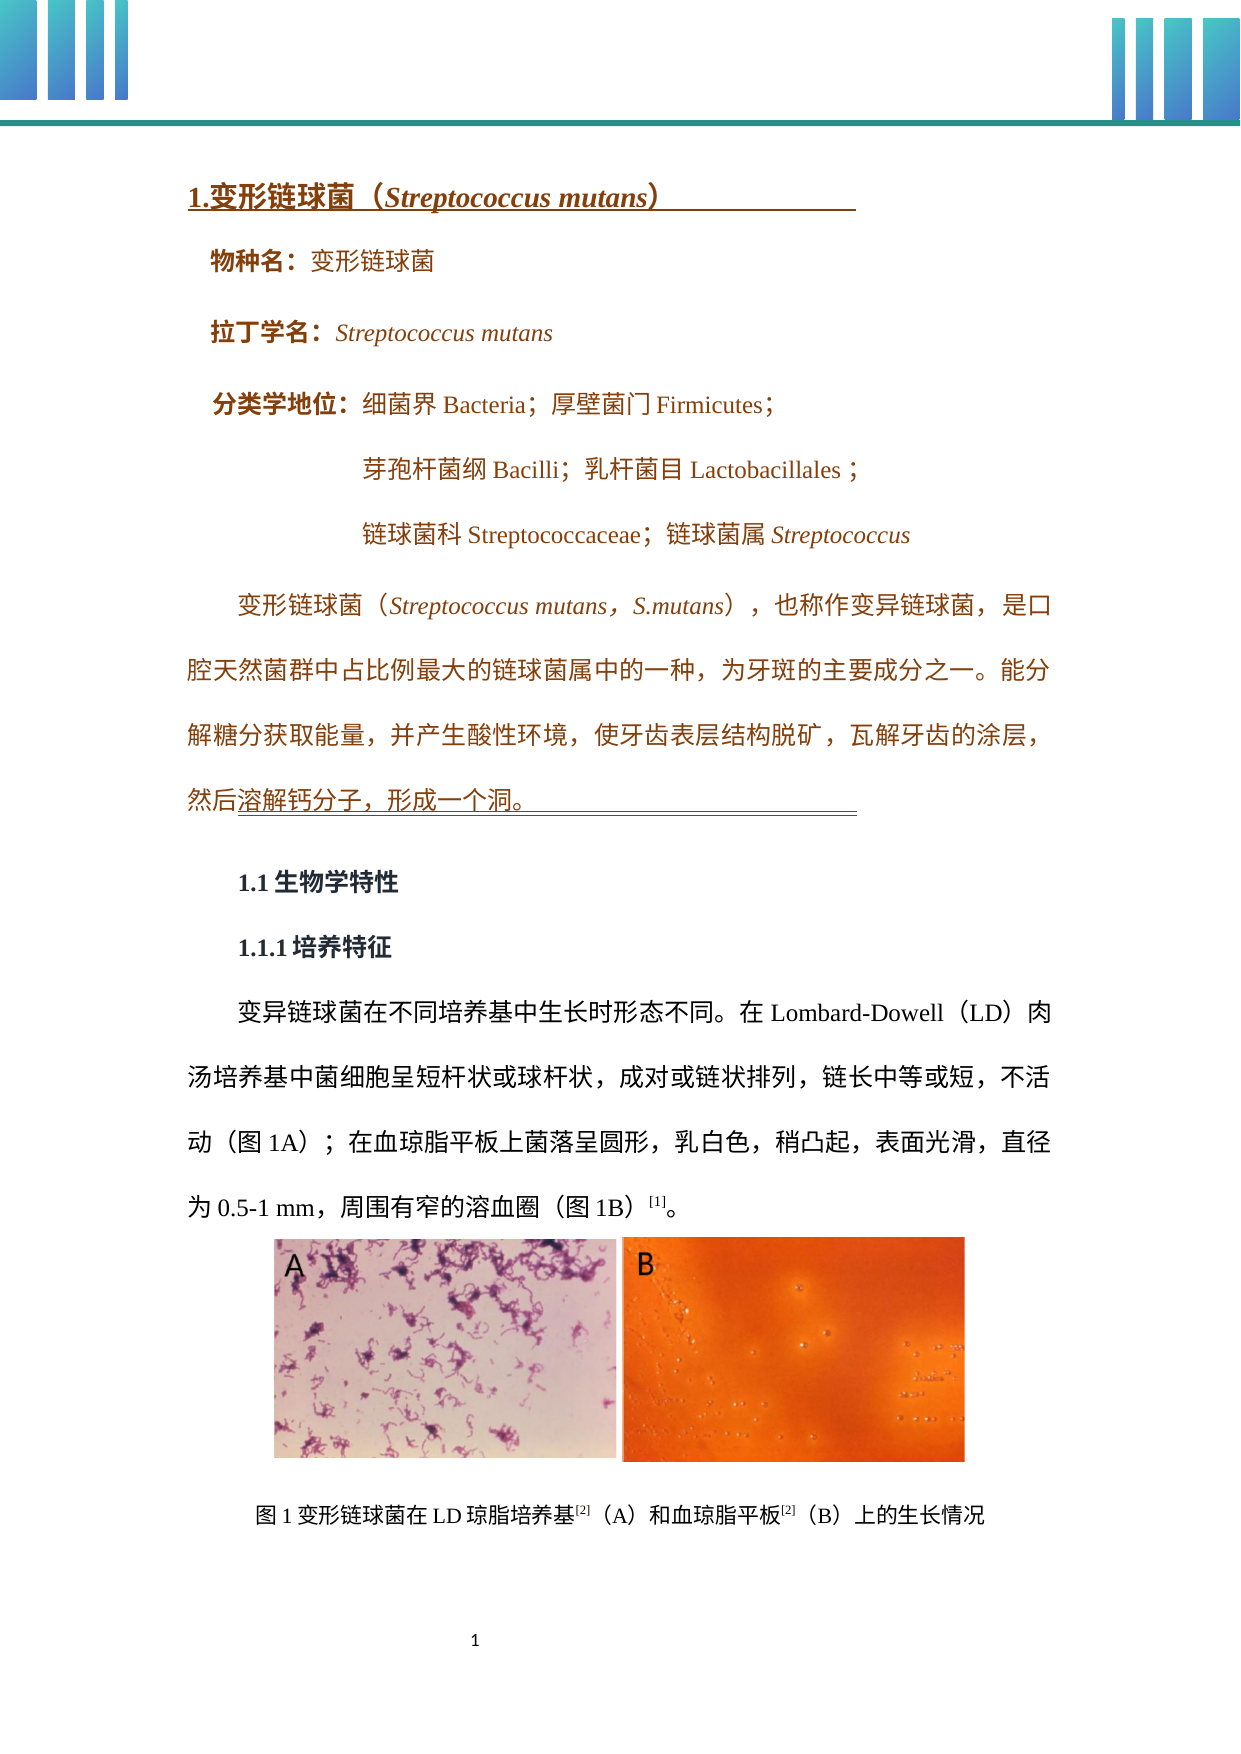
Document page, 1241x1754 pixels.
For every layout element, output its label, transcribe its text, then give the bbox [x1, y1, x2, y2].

text 拉丁学名：Streptococcus mutans [187, 298, 1053, 363]
text 1.1生物学特性 [187, 848, 1053, 913]
text 1.1.1培养特征 [187, 913, 1053, 978]
text 图1变形链球菌在LD琼脂培养基[2]（A）和血琼脂平板[2]（B）上的生长情况 [187, 1498, 1053, 1530]
text 变异链球菌在不同培养基中生长时形态不同。在Lombard-Dowell（LD）肉汤培养基中菌细胞呈短杆状或球杆状，成对或链状排列，链长中等或短，不活动（图1A）；在血琼脂平板上菌落呈圆形，乳白色，稍凸起，表面光滑，直径为0.5-1 mm，周围有窄的溶血圈（图1B）[1]。 [187, 978, 1053, 1238]
text 1.变形链球菌（Streptococcus mutans） [187, 162, 1053, 227]
picture [622, 1237, 965, 1462]
text 变形链球菌（Streptococcus mutans，S.mutans），也称作变异链球菌，是口腔天然菌群中占比例最大的链球菌属中的一种，为牙斑的主要成分之一。能分解糖分获取能量，并产生酸性环境，使牙齿表层结构脱矿，瓦解牙齿的涂层，然后溶解钙分子，形成一个洞。 [187, 571, 1053, 831]
text 物种名：变形链球菌 [187, 227, 1053, 292]
picture [273, 1239, 617, 1458]
text 分类学地位：细菌界Bacteria；厚壁菌门Firmicutes； 芽孢杆菌纲Bacilli；乳杆菌目 Lactobacillales ； 链球菌科Streptococcaceae；链球菌属Streptococcus [187, 370, 1053, 565]
